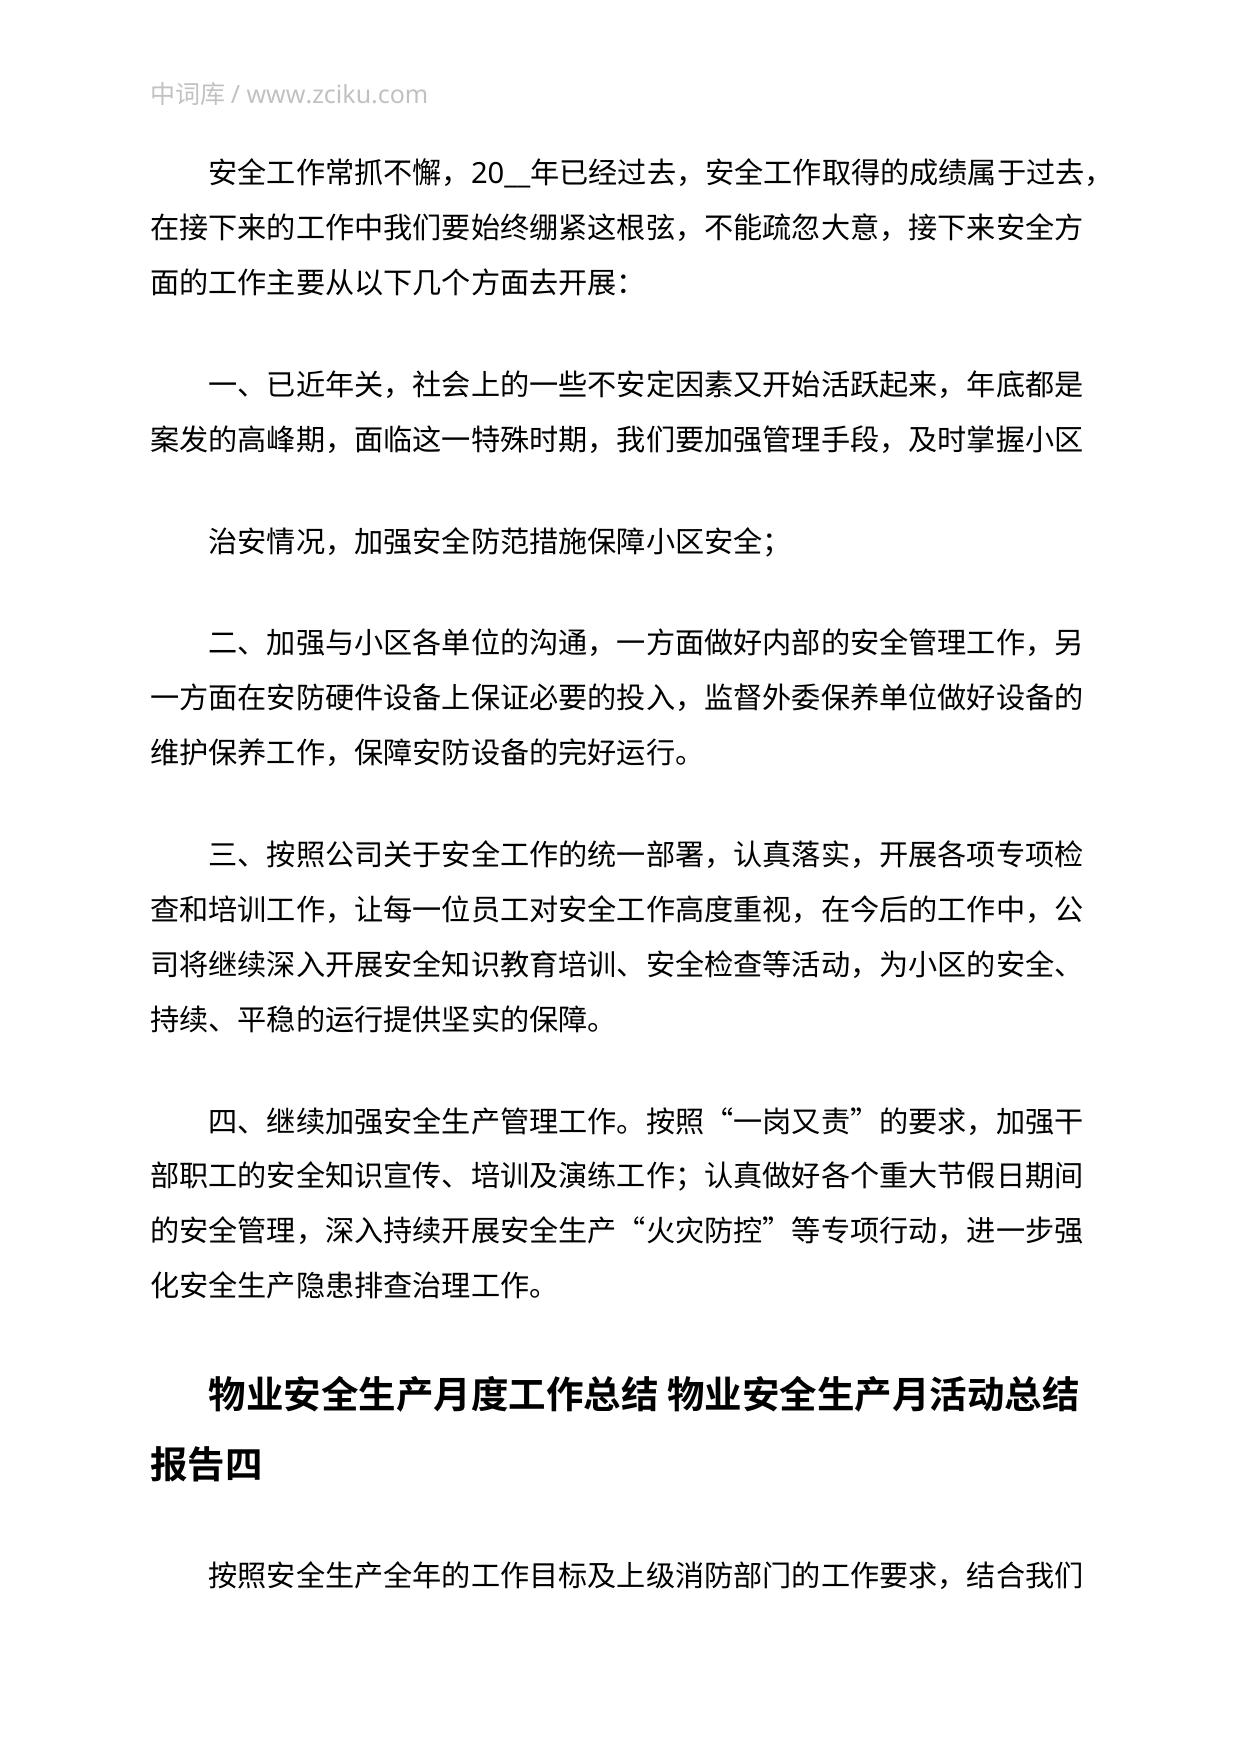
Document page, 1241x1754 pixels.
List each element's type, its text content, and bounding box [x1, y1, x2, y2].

text 四、继续加强安全生产管理工作。按照“一岗又责”的要求，加强干部职工的安全知识宣传、培训及演练工作；认真做好各个重大节假日期间的安全管理，深入持续开展安全生产“火灾防控”等专项行动，进一步强化安全生产隐患排查治理工作。 [150, 1098, 1090, 1305]
text 二、加强与小区各单位的沟通，一方面做好内部的安全管理工作，另一方面在安防硬件设备上保证必要的投入，监督外委保养单位做好设备的维护保养工作，保障安防设备的完好运行。 [150, 620, 1090, 772]
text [150, 1552, 1090, 1595]
text 一、已近年关，社会上的一些不安定因素又开始活跃起来，年底都是案发的高峰期，面临这一特殊时期，我们要加强管理手段，及时掌握小区 [150, 362, 1090, 459]
text 安全工作常抓不懈，20__年已经过去，安全工作取得的成绩属于过去，在接下来的工作中我们要始终绷紧这根弦，不能疏忽大意，接下来安全方面的工作主要从以下几个方面去开展： [150, 150, 1090, 302]
text 三、按照公司关于安全工作的统一部署，认真落实，开展各项专项检查和培训工作，让每一位员工对安全工作高度重视，在今后的工作中，公司将继续深入开展安全知识教育培训、安全检查等活动，为小区的安全、持续、平稳的运行提供坚实的保障。 [150, 832, 1090, 1039]
text 物业安全生产月度工作总结 物业安全生产月活动总结报告四 [150, 1364, 1090, 1489]
text 治安情况，加强安全防范措施保障小区安全； [150, 518, 1090, 561]
